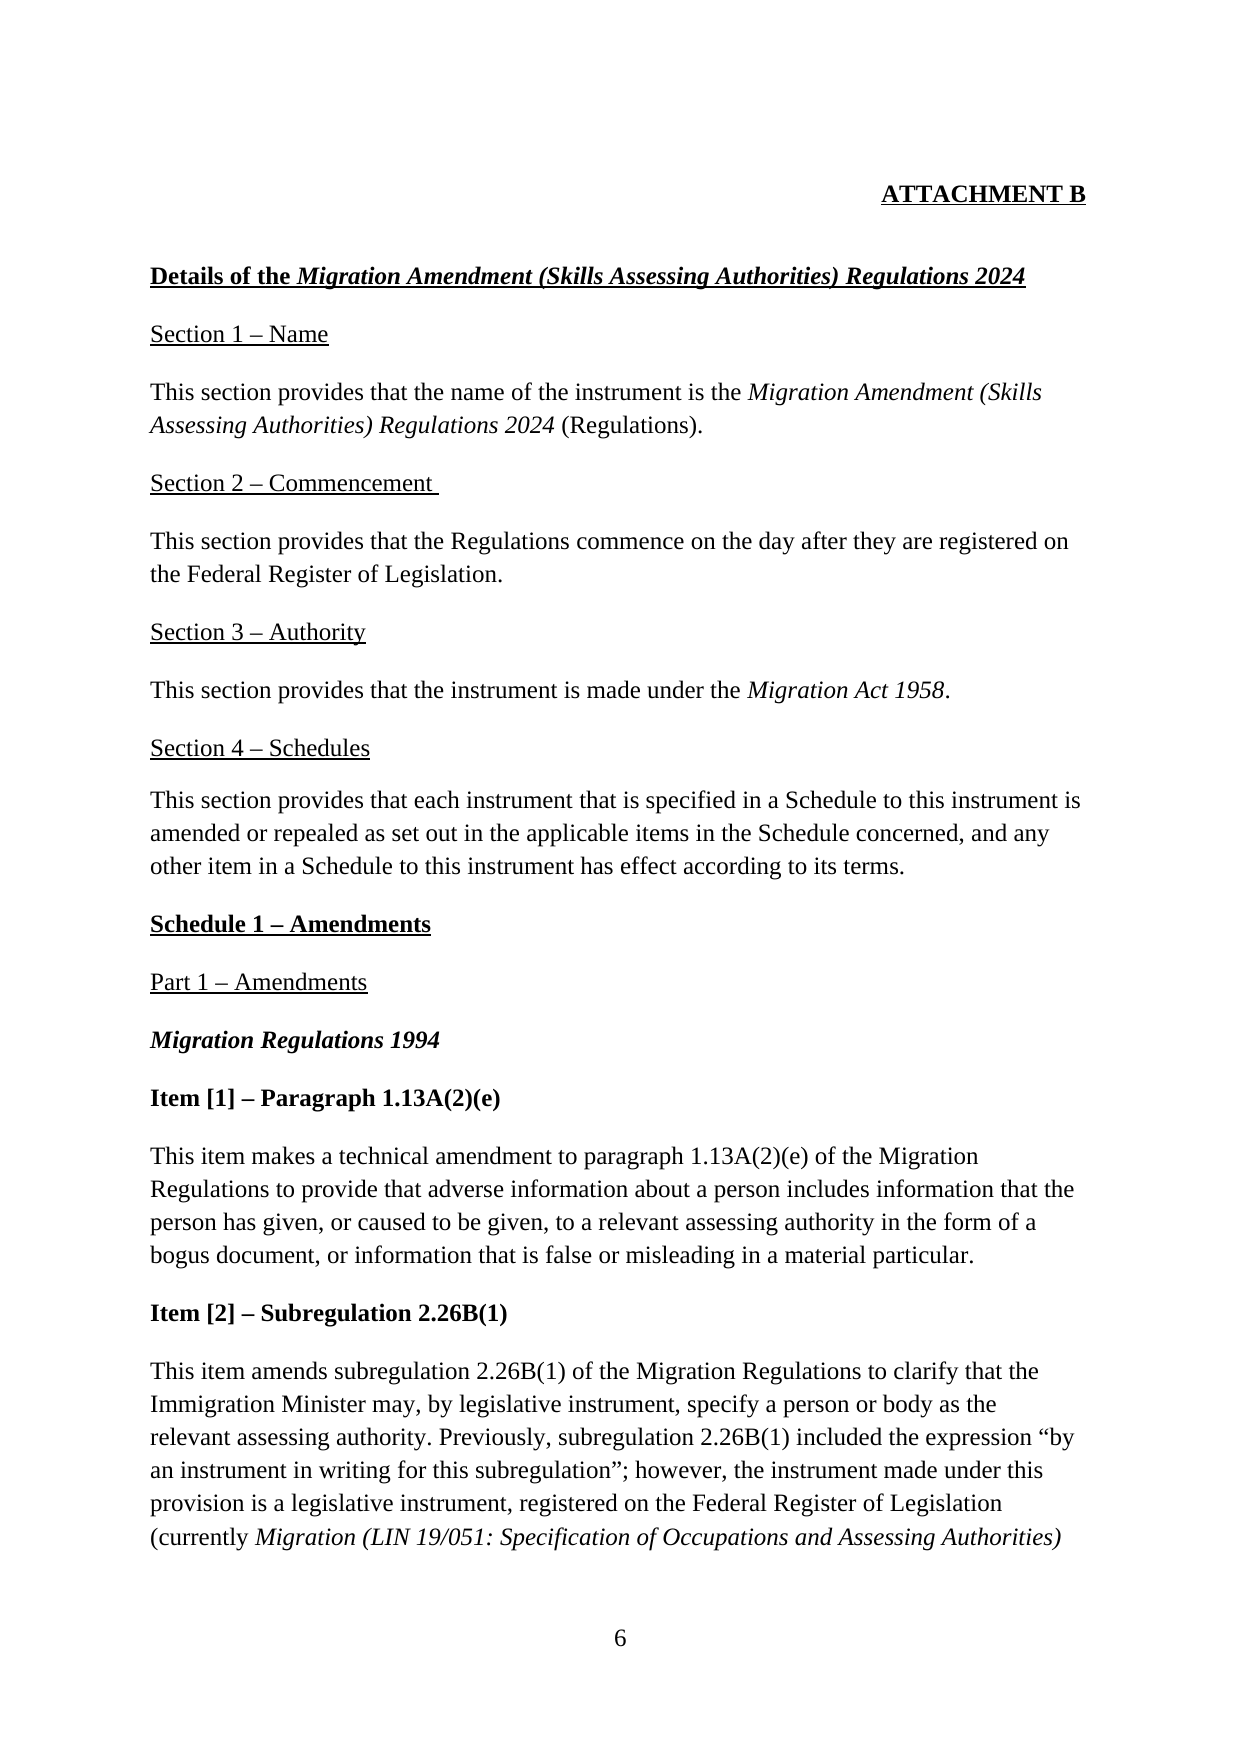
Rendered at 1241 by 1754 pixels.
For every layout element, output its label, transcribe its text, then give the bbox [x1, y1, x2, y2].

text Section 3 – Authority [150, 617, 1090, 646]
text Item [2] – Subregulation 2.26B(1) [150, 1298, 1090, 1327]
text Part 1 – Amendments [150, 967, 1090, 996]
text Schedule 1 – Amendments [150, 909, 1090, 938]
text Migration Regulations 1994 [150, 1025, 1090, 1054]
text This section provides that the Regulations commence on the day after they are registered on the Federal Register of Legislation. [150, 526, 1090, 588]
text Details of the Migration Amendment (Skills Assessing Authorities) Regulations 2024 [150, 261, 1090, 290]
text Item [1] – Paragraph 1.13A(2)(e) [150, 1083, 1090, 1112]
text Section 4 – Schedules [150, 733, 1090, 762]
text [150, 1356, 1081, 1550]
text This section provides that the name of the instrument is the Migration Amendment (Skills Assessing Authorities) Regulations 2024 (Regulations). [150, 377, 1090, 439]
text ATTACHMENT B [150, 179, 1086, 207]
text Section 2 – Commencement [150, 468, 1090, 497]
text Section 1 – Name [150, 319, 1090, 348]
text This section provides that each instrument that is specified in a Schedule to this instrument is amended or repealed as set out in the applicable items in the Schedule concerned, and any other item in a Schedule to this instrument has effect according to its terms. [150, 785, 1090, 880]
text This item makes a technical amendment to paragraph 1.13A(2)(e) of the Migration Regulations to provide that adverse information about a person includes information that the person has given, or caused to be given, to a relevant assessing authority in the form of a bogus document, or information that is false or misleading in a material particular. [150, 1141, 1081, 1269]
text This section provides that the instrument is made under the Migration Act 1958. [150, 675, 1090, 704]
